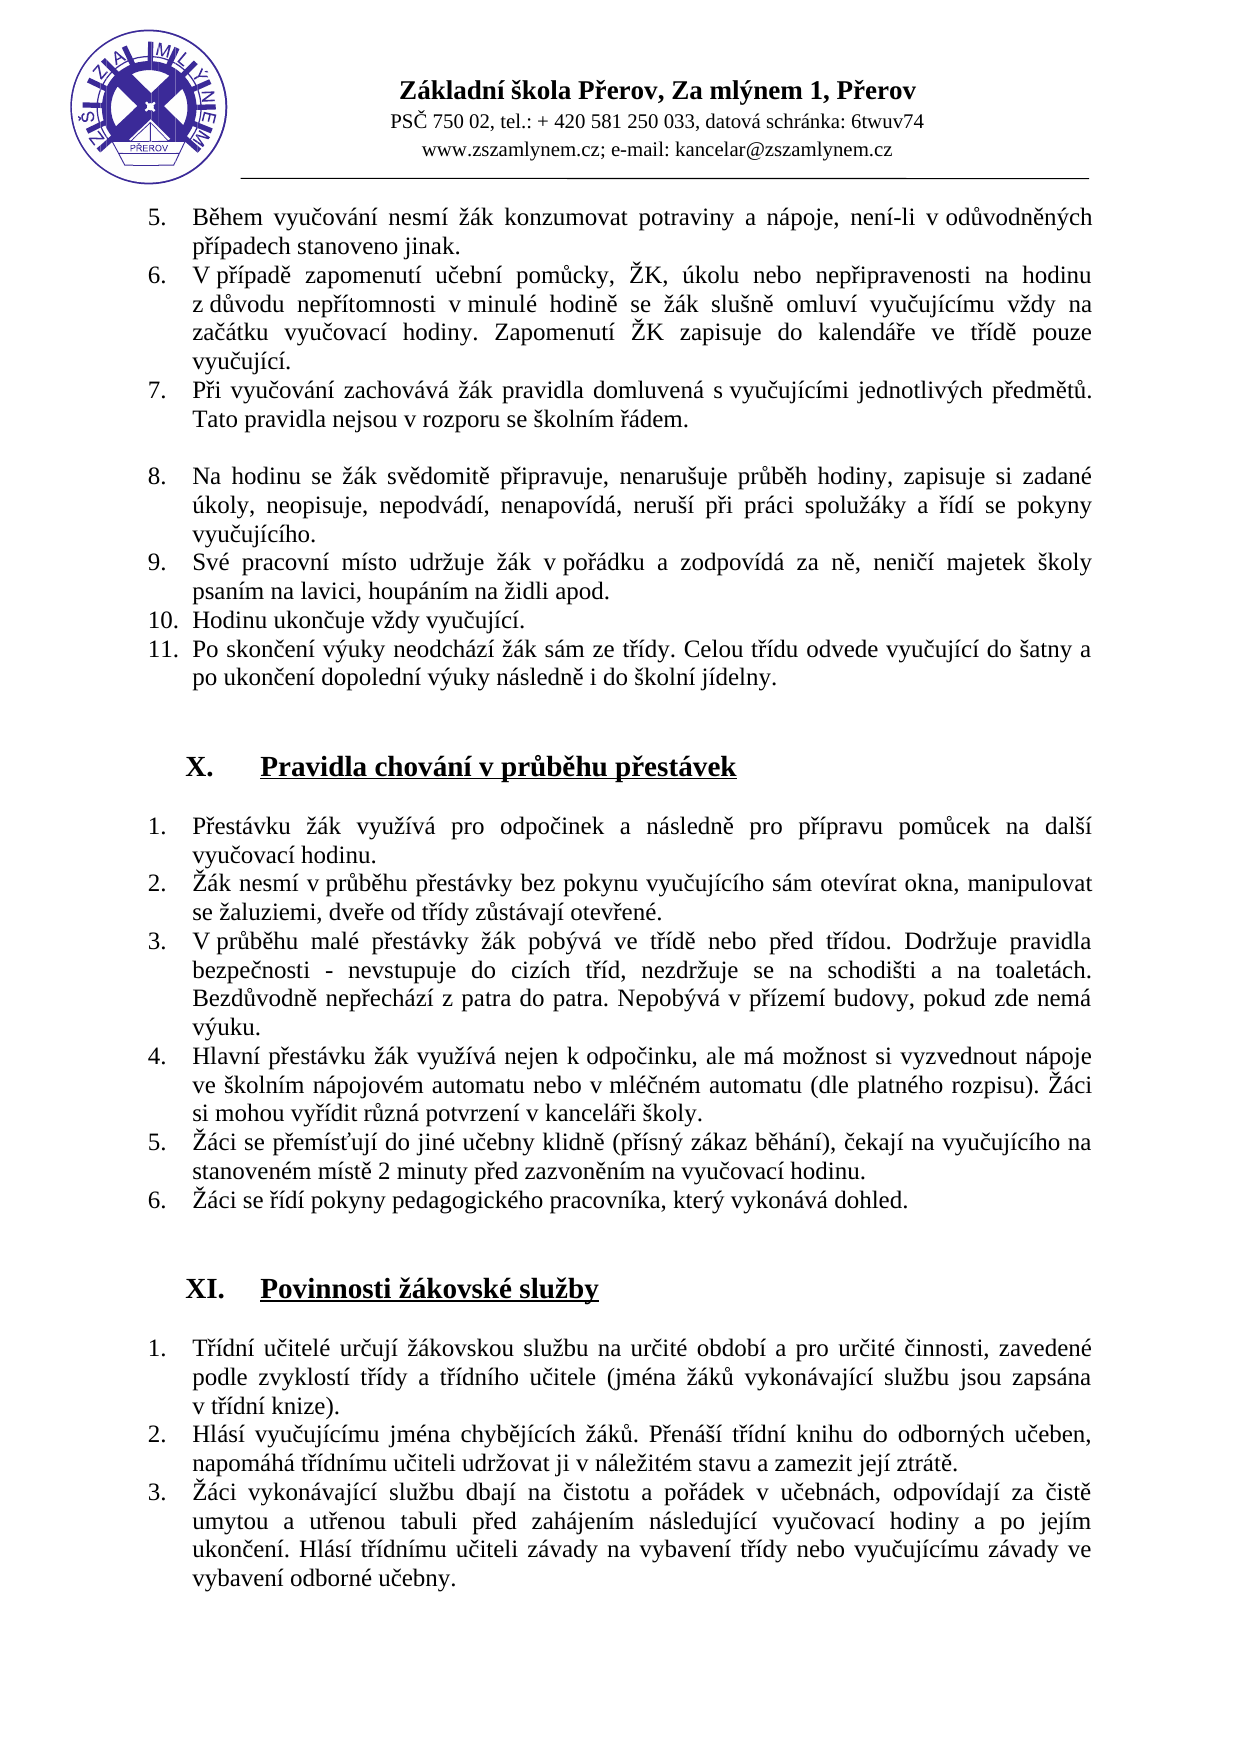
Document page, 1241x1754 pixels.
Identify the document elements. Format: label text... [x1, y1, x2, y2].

list Na hodinu se žák svědomitě připravuje, nenarušuje průběh hodiny, zapisuje si zadané úkoly, neopisuje, nepodvádí, nenapovídá, neruší při práci spolužáky a řídí se pokyny vyučujícího. [148, 461, 1093, 547]
list Třídní učitelé určují žákovskou službu na určité období a pro určité činnosti, zavedené podle zvyklostí třídy a třídního učitele (jména žáků vykonávající službu jsou zapsána v třídní knize). [148, 1333, 1093, 1419]
list Pravidla chování v průběhu přestávek [185, 749, 1093, 782]
list Žáci se řídí pokyny pedagogického pracovníka, který vykonává dohled. [148, 1185, 1093, 1213]
list Povinnosti žákovské služby [185, 1271, 1093, 1304]
list Přestávku žák využívá pro odpočinek a následně pro přípravu pomůcek na další vyučovací hodinu. [148, 811, 1093, 868]
list Žák nesmí v průběhu přestávky bez pokynu vyučujícího sám otevírat okna, manipulovat se žaluziemi, dveře od třídy zůstávají otevřené. [148, 868, 1093, 926]
list Žáci vykonávající službu dbají na čistotu a pořádek v učebnách, odpovídají za čistě umytou a utřenou tabuli před zahájením následující vyučovací hodiny a po jejím ukončení. Hlásí třídnímu učiteli závady na vybavení třídy nebo vyučujícímu závady ve vybavení odborné učebny. [148, 1477, 1093, 1592]
list Během vyučování nesmí žák konzumovat potraviny a nápoje, není-li v odůvodněných případech stanoveno jinak. [148, 202, 1093, 260]
list Při vyučování zachovává žák pravidla domluvená s vyučujícími jednotlivých předmětů. Tato pravidla nejsou v rozporu se školním řádem. [148, 375, 1093, 432]
list Hodinu ukončuje vždy vyučující. [148, 605, 1093, 634]
list Své pracovní místo udržuje žák v pořádku a zodpovídá za ně, neničí majetek školy psaním na lavici, houpáním na židli apod. [148, 547, 1093, 605]
list Žáci se přemísťují do jiné učebny klidně (přísný zákaz běhání), čekají na vyučujícího na stanoveném místě 2 minuty před zazvoněním na vyučovací hodinu. [148, 1127, 1093, 1185]
list Po skončení výuky neodchází žák sám ze třídy. Celou třídu odvede vyučující do šatny a po ukončení dopolední výuky následně i do školní jídelny. [148, 634, 1093, 691]
list V případě zapomenutí učební pomůcky, ŽK, úkolu nebo nepřipravenosti na hodinu z důvodu nepřítomnosti v minulé hodině se žák slušně omluví vyučujícímu vždy na začátku vyučovací hodiny. Zapomenutí ŽK zapisuje do kalendáře ve třídě pouze vyučující. [148, 260, 1093, 375]
list V průběhu malé přestávky žák pobývá ve třídě nebo před třídou. Dodržuje pravidla bezpečnosti - nevstupuje do cizích tříd, nezdržuje se na schodišti a na toaletách. Bezdůvodně nepřechází z patra do patra. Nepobývá v přízemí budovy, pokud zde nemá výuku. [148, 926, 1093, 1041]
list Hlavní přestávku žák využívá nejen k odpočinku, ale má možnost si vyzvednout nápoje ve školním nápojovém automatu nebo v mléčném automatu (dle platného rozpisu). Žáci si mohou vyřídit různá potvrzení v kanceláři školy. [148, 1041, 1093, 1127]
list Hlásí vyučujícímu jména chybějících žáků. Přenáší třídní knihu do odborných učeben, napomáhá třídnímu učiteli udržovat ji v náležitém stavu a zamezit její ztrátě. [148, 1419, 1093, 1477]
